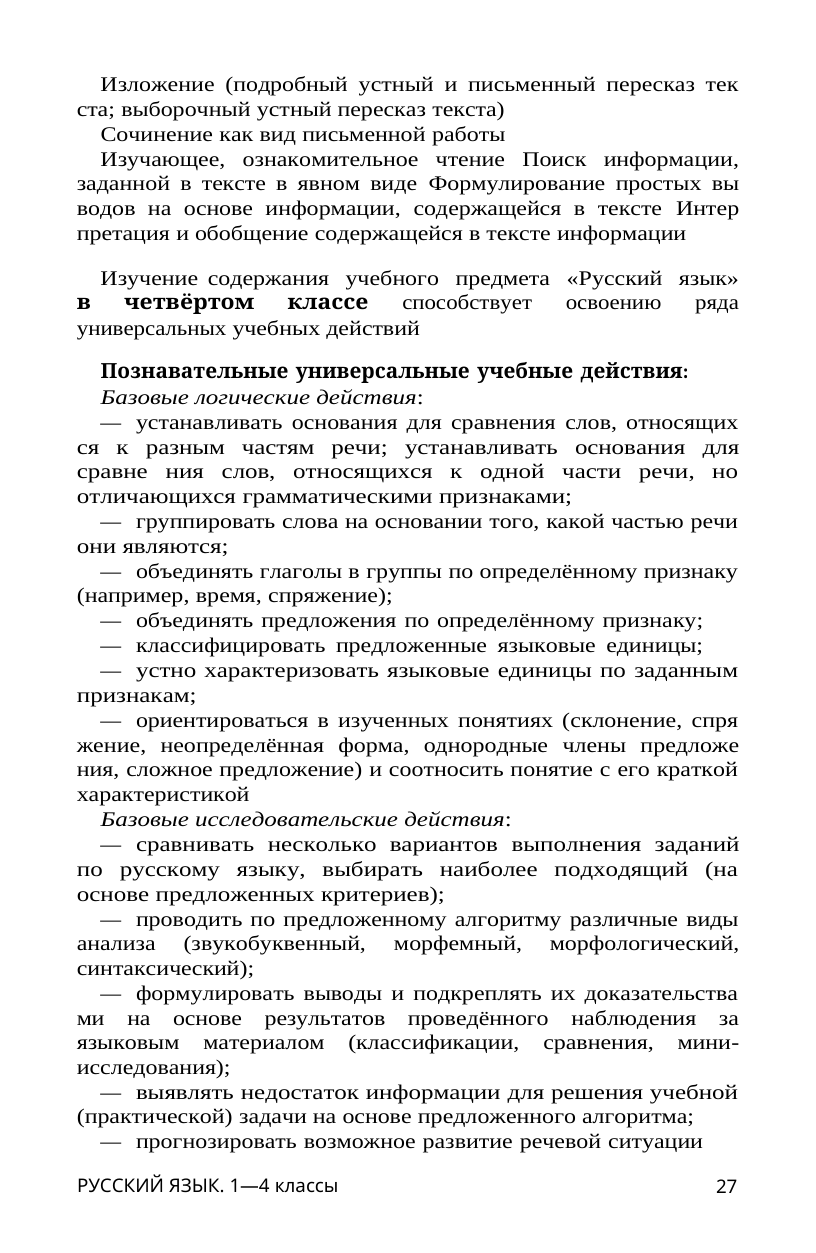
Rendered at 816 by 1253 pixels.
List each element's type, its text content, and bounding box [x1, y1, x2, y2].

list объединять предложения по определённому признаку; [100, 608, 755, 632]
subtitle Познавательные универсальные учебные действия: [100, 360, 755, 384]
list устанавливать основания для сравнения слов, относящих­ ся к разным частям речи; устанавливать основания для сравне­ ния слов, относящихся к одной части речи, но отличающихся грамматическими признаками; [77, 410, 739, 508]
list группировать слова на основании того, какой частью речи они являются; [77, 509, 739, 558]
text Изучающее, ознакомительное чтение Поиск информации, заданной в тексте в явном виде Формулирование простых вы­ водов на основе информации, содержащейся в тексте Интер­ претация и обобщение содержащейся в тексте информации [77, 147, 739, 245]
list проводить по предложенному алгоритму различные виды анализа (звуко­буквенный, морфемный, морфологический, синтаксический); [77, 907, 739, 980]
list объединять глаголы в группы по определённому признаку (например, время, спряжение); [77, 559, 739, 607]
list выявлять недостаток информации для решения учебной (практической) задачи на основе предложенного алгоритма; [77, 1080, 739, 1128]
text Изучение содержания учебного предмета «Русский язык» в четвёртом классе способствует освоению ряда универсальных учебных действий [77, 265, 739, 339]
text Базовые исследовательские действия: [100, 807, 755, 831]
list классифицировать предложенные языковые единицы; [100, 633, 755, 657]
list сравнивать несколько вариантов выполнения заданий по русскому языку, выбирать наиболее подходящий (на основе предложенных критериев); [77, 832, 739, 906]
text Изложение (подробный устный и письменный пересказ тек­ ста; выборочный устный пересказ текста) [77, 72, 739, 121]
list устно характеризовать языковые единицы по заданным признакам; [77, 658, 739, 707]
list прогнозировать возможное развитие речевой ситуации [100, 1129, 755, 1153]
list формулировать выводы и подкреплять их доказательства­ ми на основе результатов проведённого наблюдения за языковым материалом (классификации, сравнения, мини­исследования); [77, 981, 739, 1079]
text Сочинение как вид письменной работы [100, 121, 755, 146]
list ориентироваться в изученных понятиях (склонение, спря­ жение, неопределённая форма, однородные члены предложе­ ния, сложное предложение) и соотносить понятие с его краткой характеристикой [77, 708, 739, 806]
text Базовые логические действия: [100, 385, 755, 409]
text РУССКИЙ ЯЗЫК. 1—4 классы 27 [77, 1172, 755, 1199]
